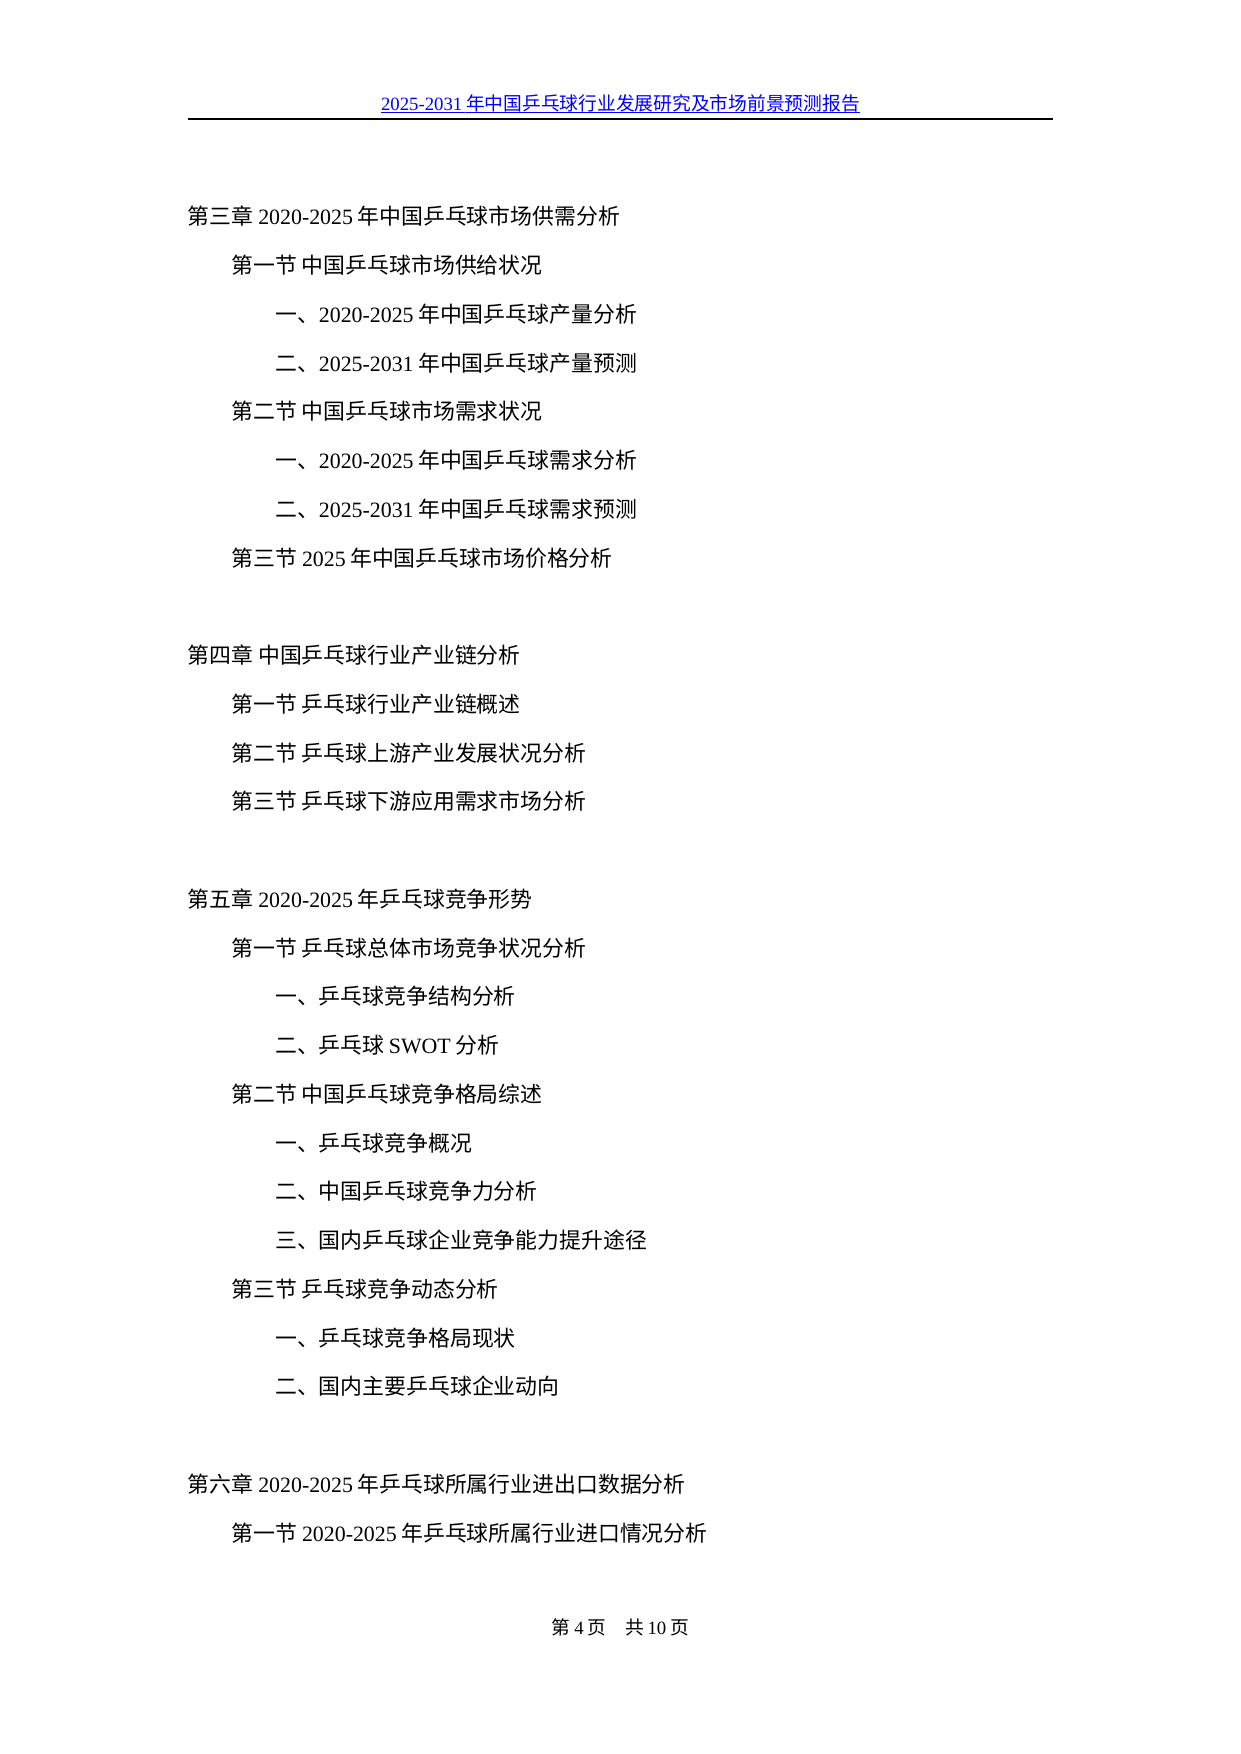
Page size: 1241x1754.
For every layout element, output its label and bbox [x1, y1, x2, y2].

text [187, 150, 1053, 1548]
